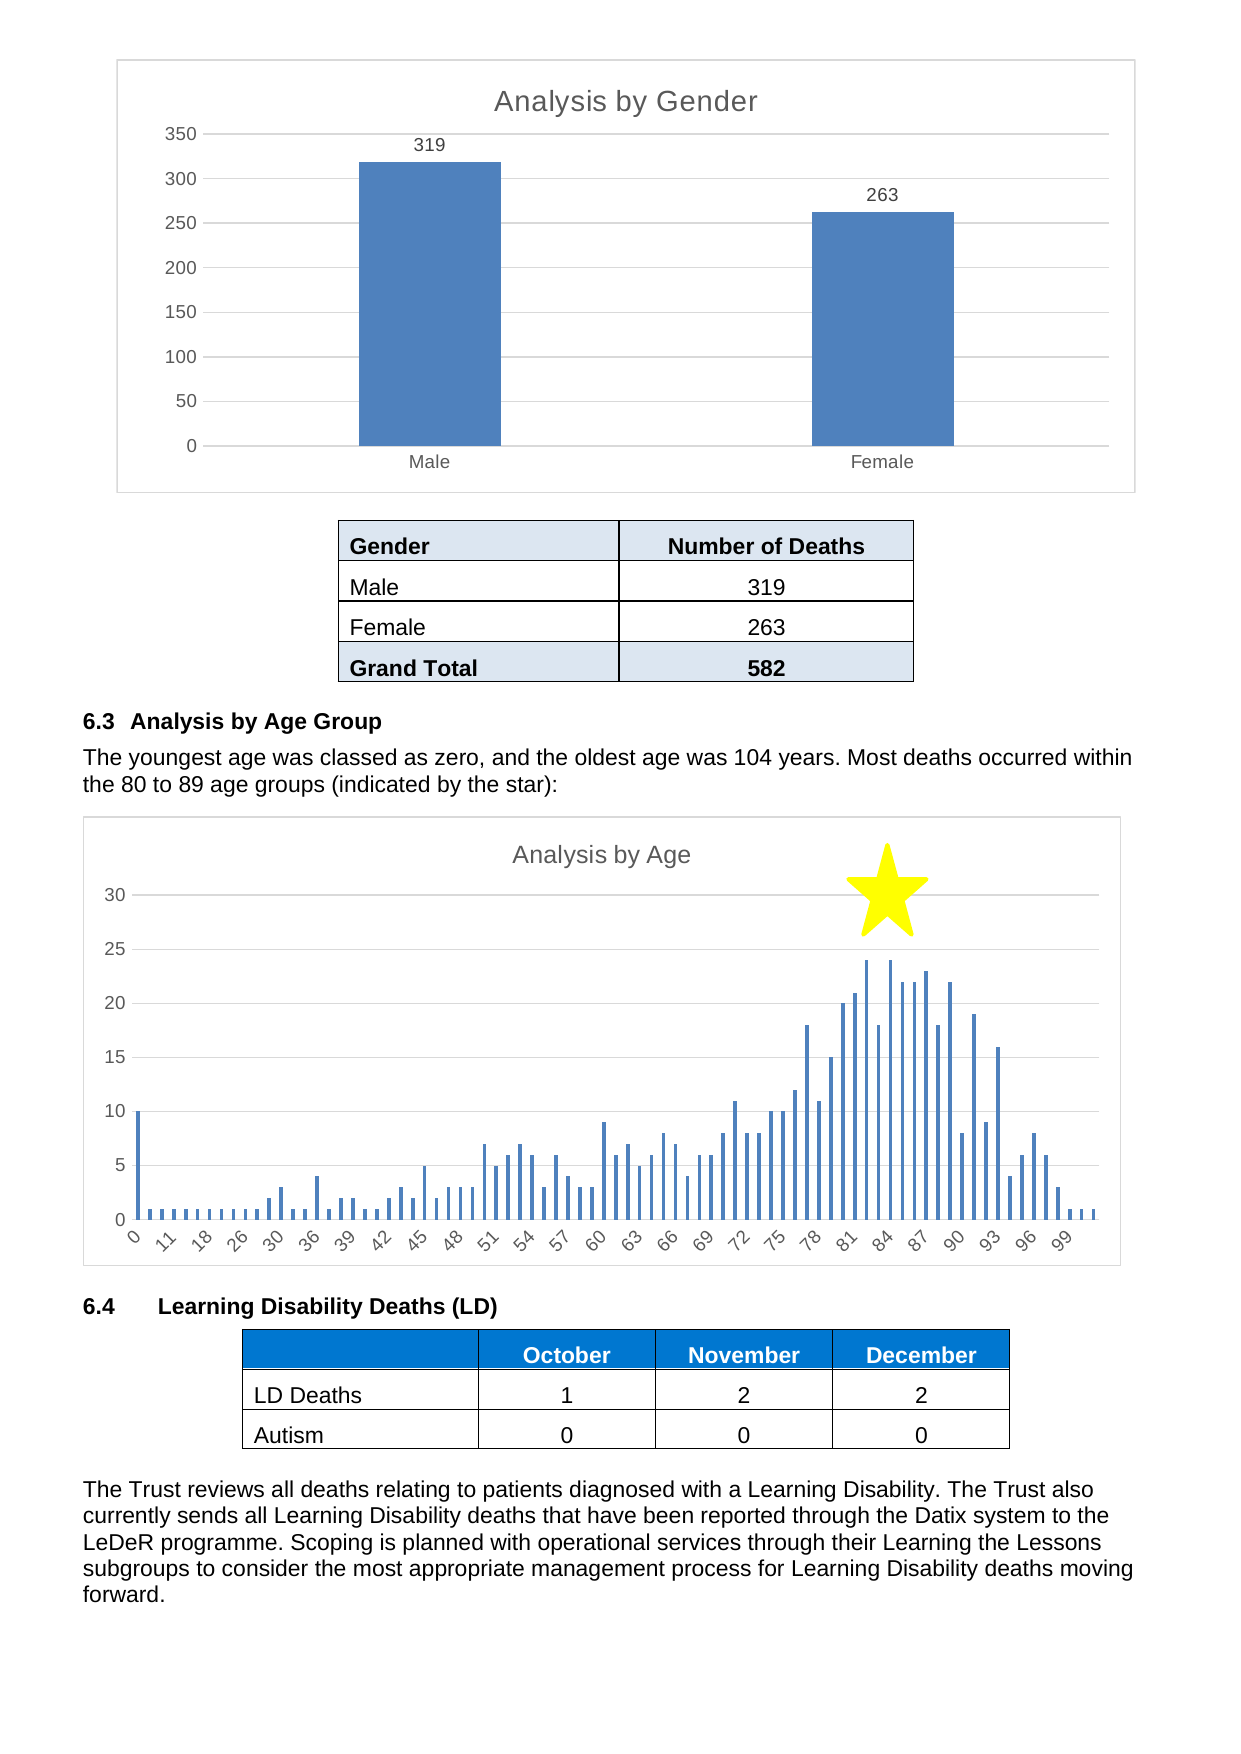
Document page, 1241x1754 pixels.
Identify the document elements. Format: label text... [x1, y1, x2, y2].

table_cell Female [339, 602, 618, 641]
table_cell 263 [620, 602, 913, 641]
text The Trust reviews all deaths relating to patients diagnosed with a Learning Disability. The Trust also currently sends all Learning Disability deaths that have been reported through the Datix system to the LeDeR programme. Scoping is planned with operational services through their Learning the Lessons subgroups to consider the most appropriate management process for Learning Disability deaths moving forward. [83, 1476, 1169, 1607]
table_cell 1 [479, 1370, 655, 1408]
text The youngest age was classed as zero, and the oldest age was 104 years. Most deaths occurred within the 80 to 89 age groups (indicated by the star): [83, 744, 1169, 797]
table_cell 2 [833, 1370, 1009, 1408]
table_header October [479, 1330, 655, 1368]
table_cell 582 [620, 642, 913, 681]
table_cell 0 [479, 1410, 655, 1448]
table_header Number of Deaths [620, 521, 913, 560]
table_header December [833, 1330, 1009, 1368]
table_cell 319 [620, 561, 913, 600]
table_header [243, 1330, 478, 1368]
text 6.3 Analysis by Age Group [83, 708, 1169, 735]
table_header Gender [339, 521, 618, 560]
table_cell 0 [833, 1410, 1009, 1448]
table_cell Grand Total [339, 642, 618, 681]
table_cell Autism [243, 1410, 478, 1448]
table_cell 0 [656, 1410, 832, 1448]
table_header November [656, 1330, 832, 1368]
table_cell LD Deaths [243, 1370, 478, 1408]
table_cell 2 [656, 1370, 832, 1408]
text 6.4 Learning Disability Deaths (LD) [83, 1293, 1169, 1319]
table_cell Male [339, 561, 618, 600]
